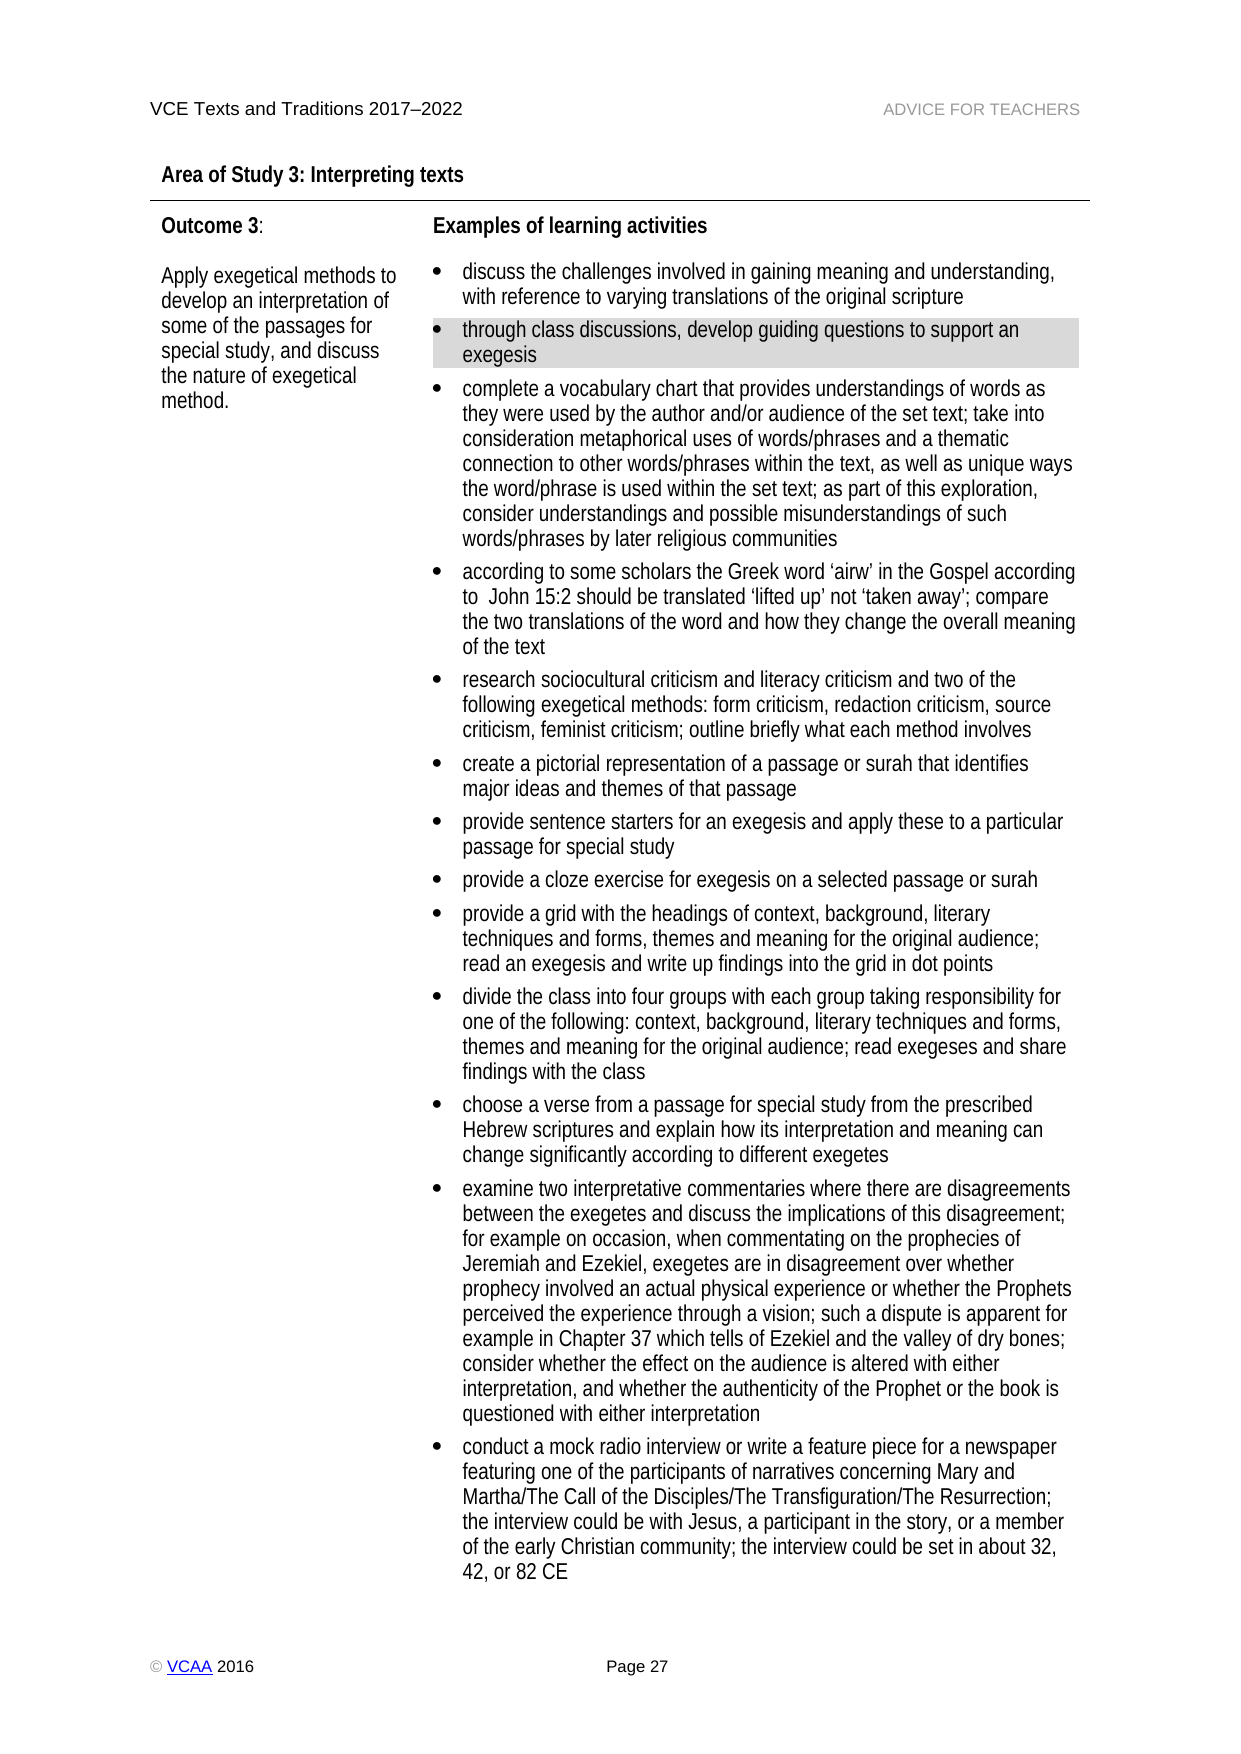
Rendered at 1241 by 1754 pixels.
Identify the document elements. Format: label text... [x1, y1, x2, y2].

table_header Area of Study 3: Interpreting texts [150, 150, 1090, 200]
table_cell Outcome 3: [150, 201, 422, 251]
table_cell Examples of learning activities [422, 201, 1090, 251]
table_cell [422, 251, 1090, 1593]
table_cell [150, 251, 422, 1593]
